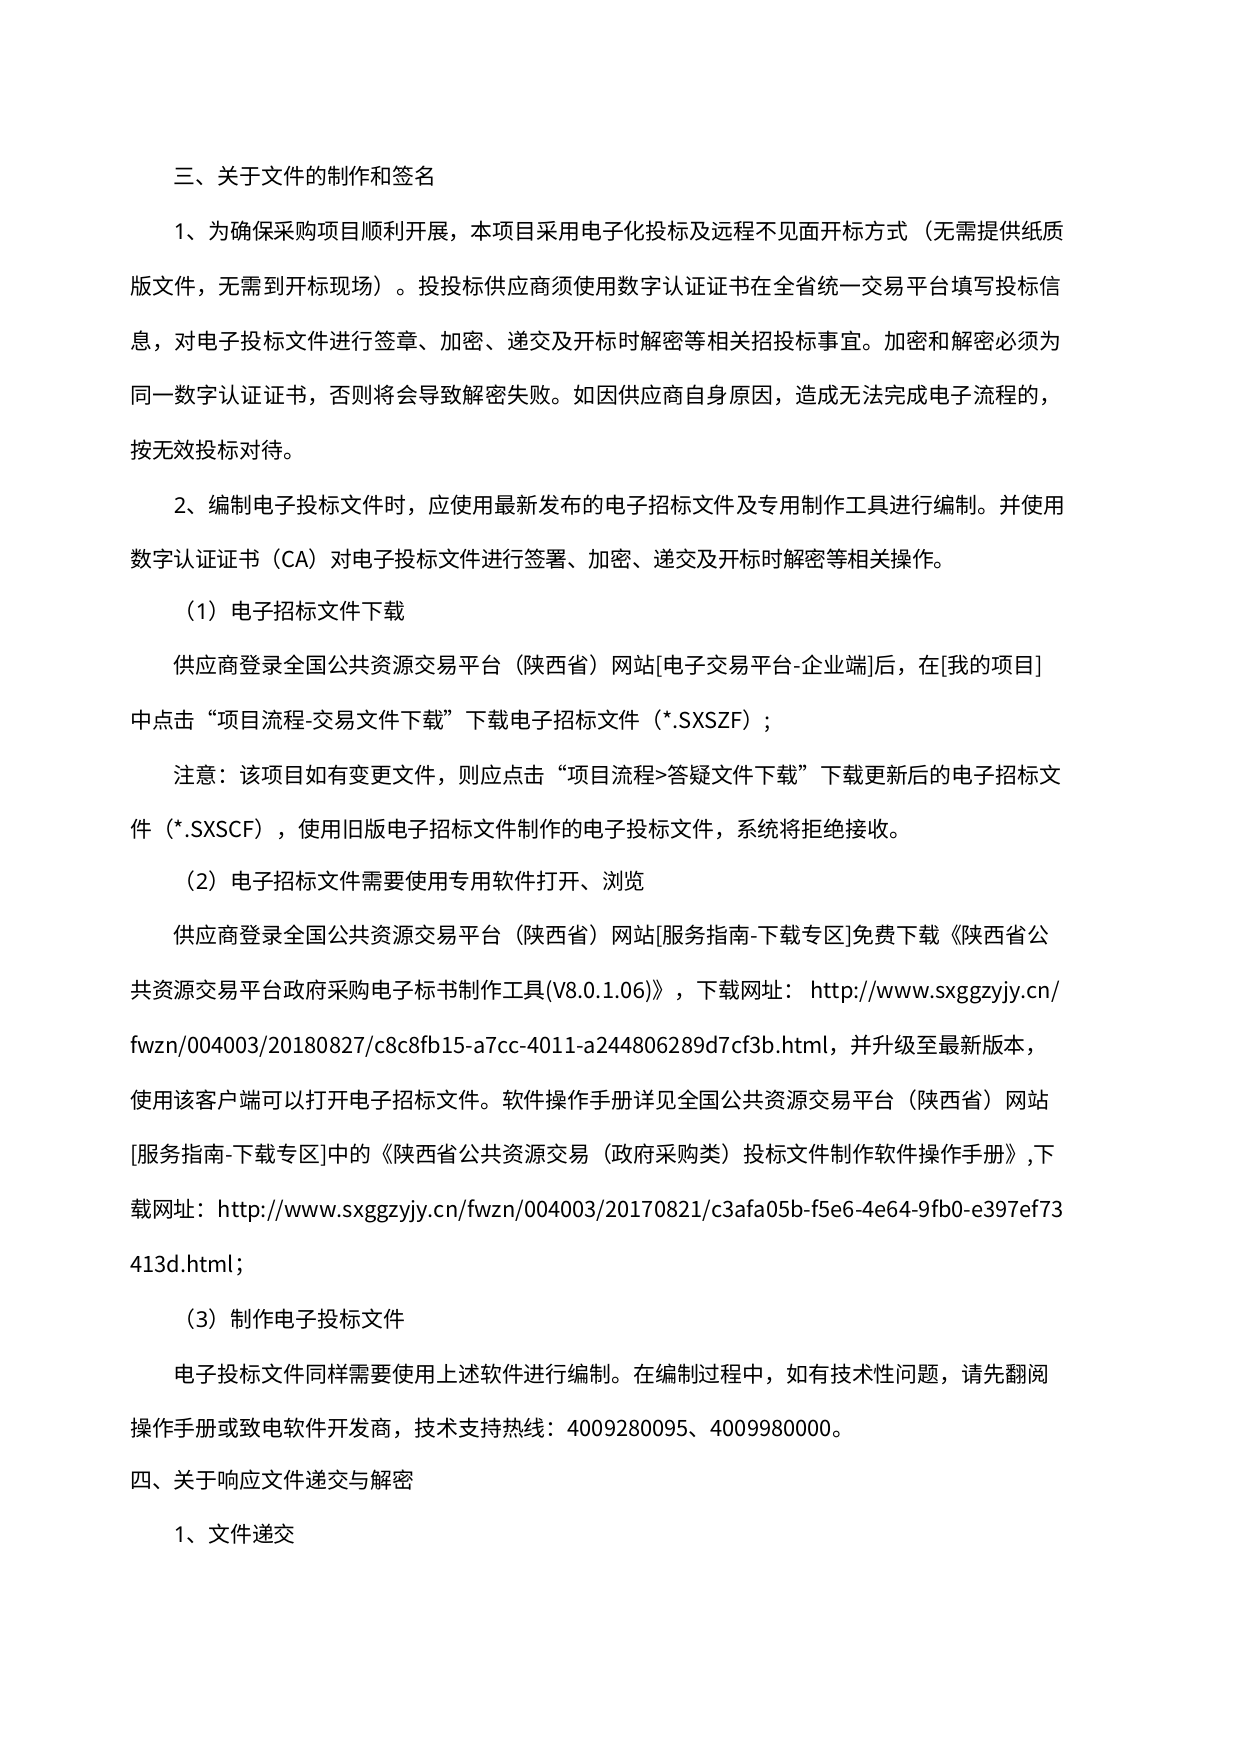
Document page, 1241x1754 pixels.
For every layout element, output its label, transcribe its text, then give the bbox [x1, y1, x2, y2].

list （1）电子招标文件下载 [130, 597, 1110, 625]
list 1、为确保采购项目顺利开展，本项目采用电子化投标及远程不见面开标方式（无需提供纸质版文件，无需到开标现场）。投投标供应商须使用数字认证证书在全省统一交易平台填写投标信息，对电子投标文件进行签章、加密、递交及开标时解密等相关招投标事宜。加密和解密必须为同一数字认证证书，否则将会导致解密失败。如因供应商自身原因，造成无法完成电子流程的，按无效投标对待。 [130, 214, 1065, 465]
list 2、编制电子投标文件时，应使用最新发布的电子招标文件及专用制作工具进行编制。并使用数字认证证书（CA）对电子投标文件进行签署、加密、递交及开标时解密等相关操作。 [130, 488, 1065, 574]
text 供应商登录全国公共资源交易平台（陕西省）网站[服务指南-下载专区]免费下载《陕西省公共资源交易平台政府采购电子标书制作工具(V8.0.1.06)》，下载网址： http://www.sxggzyjy.cn/fwzn/004003/20180827/c8c8fb15-a7cc-4011-a244806289d7cf3b.html，并升级至最新版本，使用该客户端可以打开电子招标文件。软件操作手册详见全国公共资源交易平台（陕西省）网站[服务指南-下载专区]中的《陕西省公共资源交易（政府采购类）投标文件制作软件操作手册》,下载网址：http://www.sxggzyjy.cn/fwzn/004003/20170821/c3afa05b-f5e6-4e64-9fb0-e397ef73413d.html； [130, 918, 1065, 1278]
text 电子投标文件同样需要使用上述软件进行编制。在编制过程中，如有技术性问题，请先翻阅操作手册或致电软件开发商，技术支持热线：4009280095、4009980000。 [130, 1357, 1065, 1443]
text 四、关于响应文件递交与解密 [130, 1466, 1110, 1494]
text 供应商登录全国公共资源交易平台（陕西省）网站[电子交易平台-企业端]后，在[我的项目] 中点击“项目流程-交易文件下载”下载电子招标文件（*.SXSZF）; [130, 648, 1066, 735]
text 注意：该项目如有变更文件，则应点击“项目流程>答疑文件下载”下载更新后的电子招标文 件（*.SXSCF），使用旧版电子招标文件制作的电子投标文件，系统将拒绝接收。 [130, 758, 1065, 844]
list （2）电子招标文件需要使用专用软件打开、浏览 [130, 867, 1110, 895]
text 三、关于文件的制作和签名 [130, 159, 1110, 191]
list 1、文件递交 [130, 1517, 1110, 1549]
list （3）制作电子投标文件 [130, 1302, 1110, 1333]
